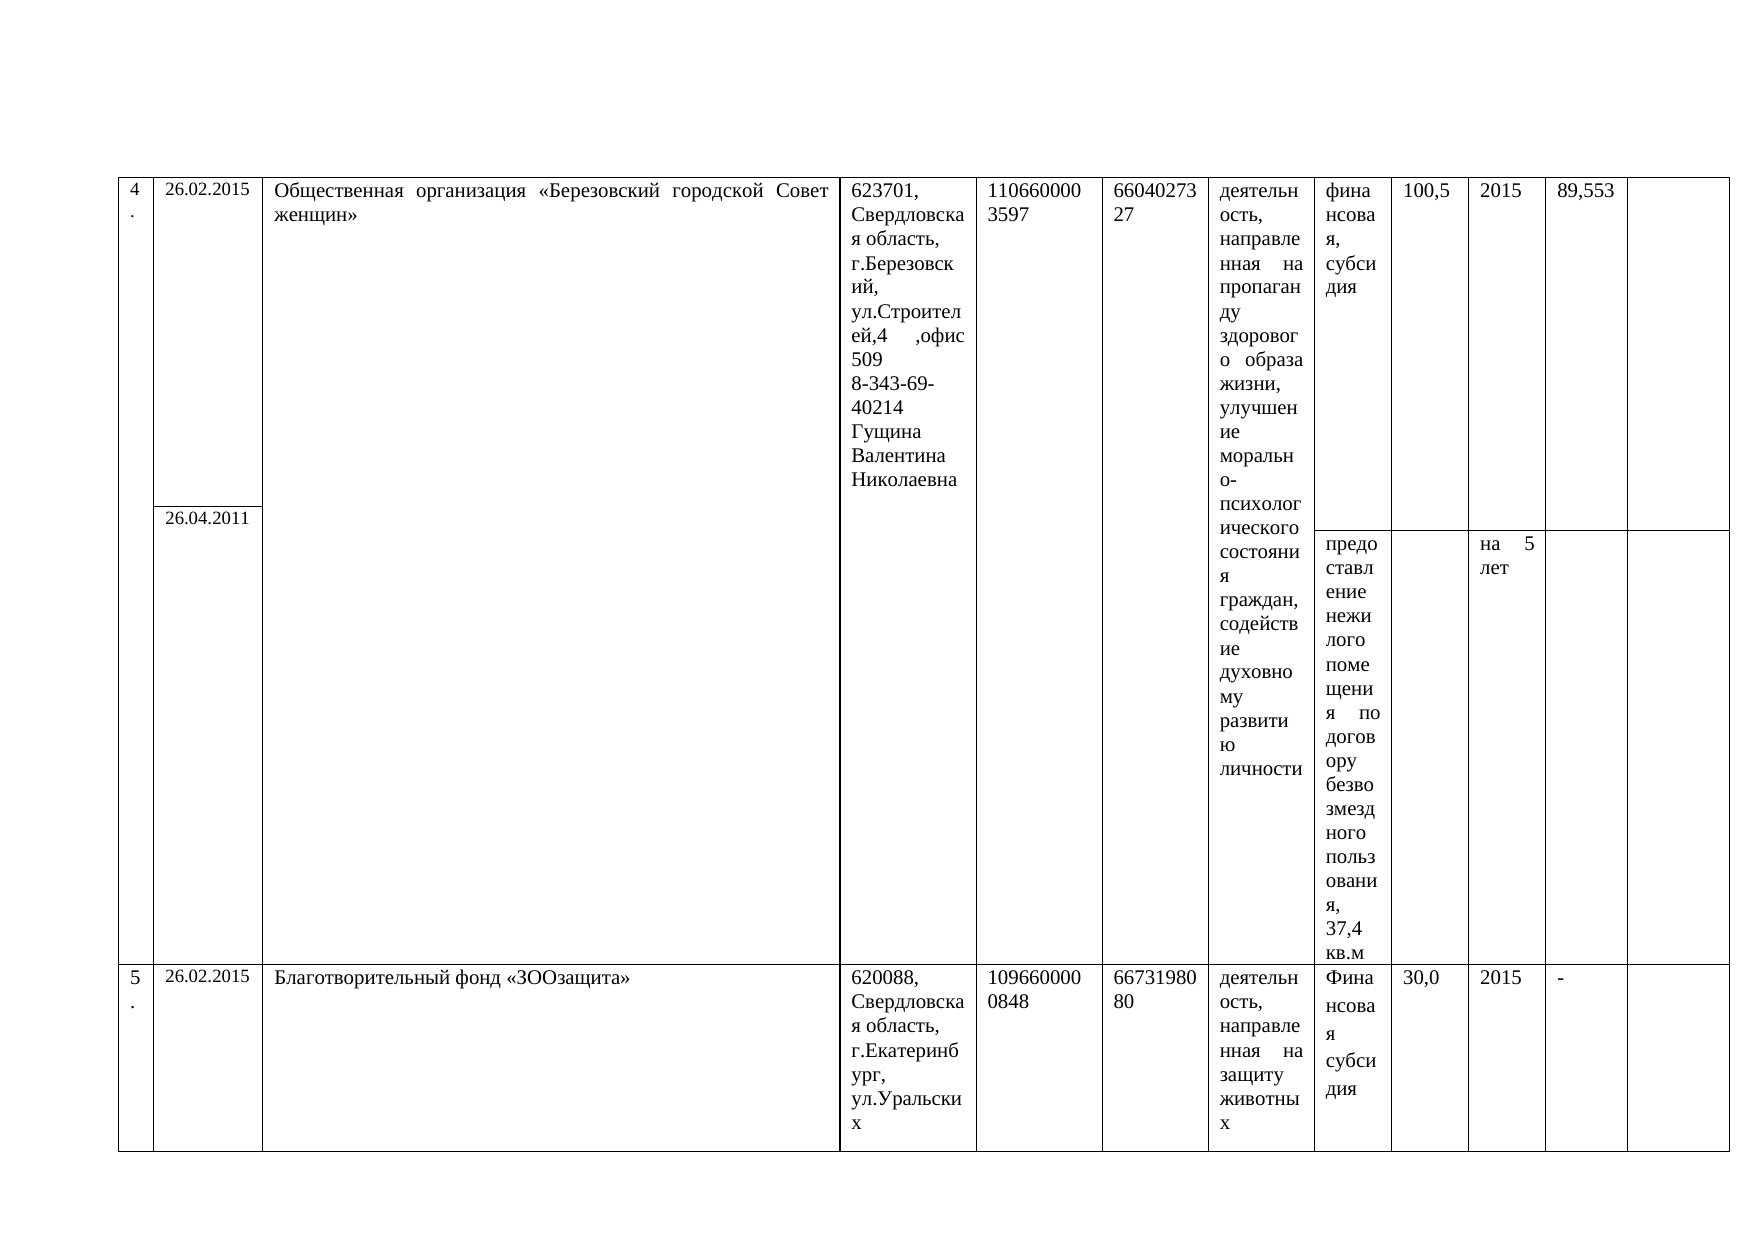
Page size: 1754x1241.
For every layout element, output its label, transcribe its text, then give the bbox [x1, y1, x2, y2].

table_cell Общественная организация «Березовский городской Совет женщин» [263, 178, 839, 964]
table_cell - [1546, 965, 1627, 1151]
table_cell 5. [119, 965, 153, 1151]
table_cell деятельность, направленная на пропаганду здорового образа жизни, улучшение морально-психологического состояния граждан, содействие духовному развитию личности [1209, 178, 1314, 964]
table_cell [1392, 531, 1468, 964]
table_cell финансовая, субсидия [1315, 178, 1391, 530]
table_cell Финансовая субсидия [1315, 965, 1391, 1151]
table_cell [1628, 965, 1729, 1151]
table_cell 26.02.2015 [154, 965, 262, 1151]
table_cell 2015 [1469, 178, 1545, 530]
table_cell 2015 [1469, 965, 1545, 1151]
table_cell 30,0 [1392, 965, 1468, 1151]
table_cell 1096600000848 [977, 965, 1102, 1151]
table_cell 4. [119, 178, 153, 964]
table_cell 1106600003597 [977, 178, 1102, 964]
table_cell 6673198080 [1103, 965, 1208, 1151]
table_cell 26.02.2015 [154, 178, 262, 506]
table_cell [841, 965, 976, 1151]
table_cell 89,553 [1546, 178, 1627, 530]
table_cell [1628, 178, 1729, 530]
table_cell [1546, 531, 1627, 964]
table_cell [263, 965, 839, 1151]
table_cell 100,5 [1392, 178, 1468, 530]
table_cell 623701, Свердловская область, г.Березовский, ул.Строителей,4 ,офис 509 8-343-69-40214 Гущина Валентина Николаевна [841, 178, 976, 964]
table_cell на 5 лет [1469, 531, 1545, 964]
table_cell 26.04.2011 [154, 507, 262, 964]
table_cell предоставление нежилого помещения по договору безвозмездного пользования, 37,4 кв.м [1315, 531, 1391, 964]
table_cell [1628, 531, 1729, 964]
table_cell 6604027327 [1103, 178, 1208, 964]
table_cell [1209, 965, 1314, 1151]
